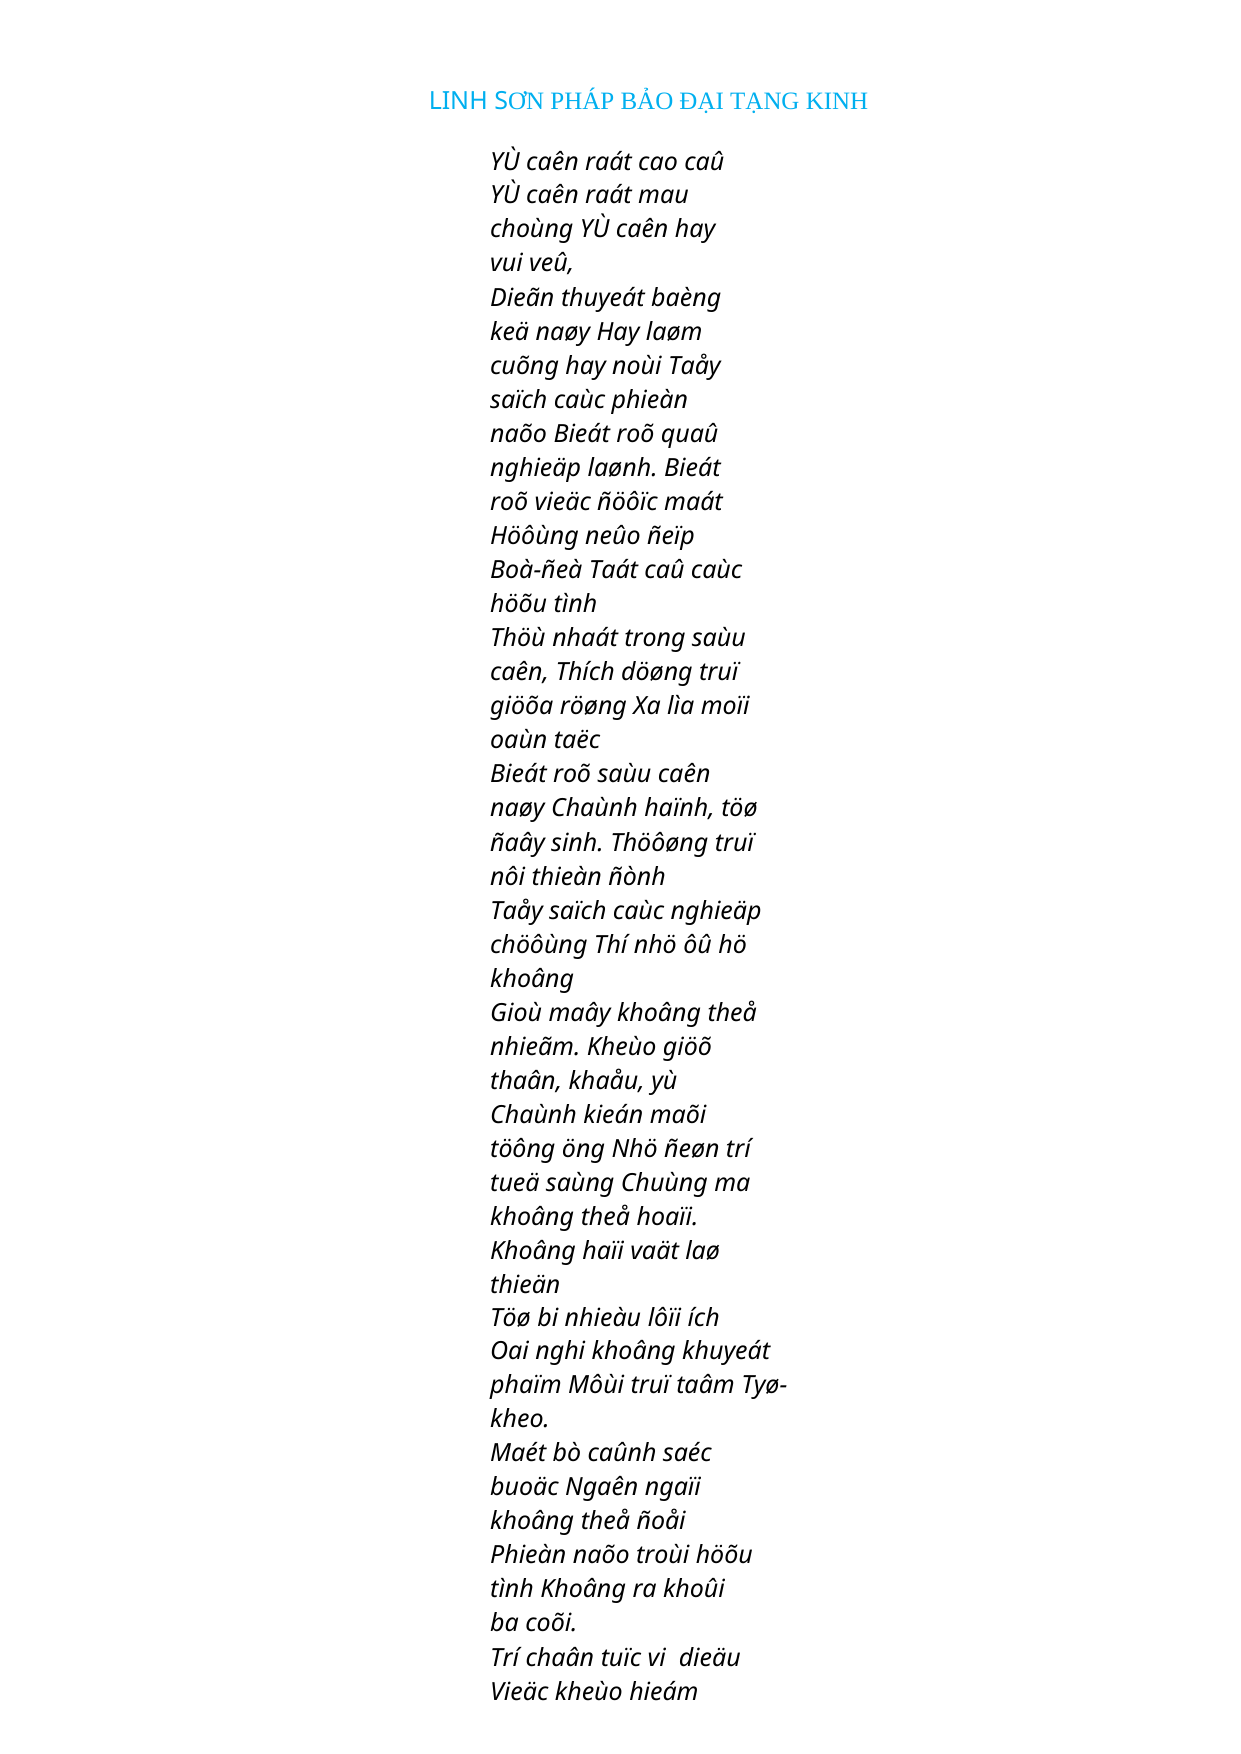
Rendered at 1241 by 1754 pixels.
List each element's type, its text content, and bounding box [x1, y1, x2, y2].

text YÙ caên raát mau choùng YÙ caên hay vui veû, [490, 177, 716, 279]
text Oai nghi khoâng khuyeát phaïm Môùi truï taâm Tyø-kheo. [490, 1333, 813, 1435]
text YÙ caên raát cao caû [490, 145, 1065, 177]
text Gioù maây khoâng theå nhieãm. Kheùo giöõ thaân, khaåu, yù Chaùnh kieán maõi töông öng Nhö ñeøn trí tueä saùng Chuùng ma khoâng theå hoaïi. Khoâng haïi vaät laø thieän [490, 994, 766, 1301]
text Töø bi nhieàu lôïi ích [490, 1301, 1065, 1333]
text Taåy saïch caùc nghieäp chöôùng Thí nhö ôû hö khoâng [490, 892, 813, 994]
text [490, 1639, 744, 1707]
text Bieát roõ saùu caên naøy Chaùnh haïnh, töø ñaây sinh. Thöôøng truï nôi thieàn ñònh [490, 756, 758, 892]
text Dieãn thuyeát baèng keä naøy Hay laøm cuõng hay noùi Taåy saïch caùc phieàn naõo Bieát roõ quaû nghieäp laønh. Bieát roõ vieäc ñöôïc maát Höôùng neûo ñeïp Boà-ñeà Taát caû caùc höõu tình [490, 279, 747, 620]
text Maét bò caûnh saéc buoäc Ngaên ngaïi khoâng theå ñoåi Phieàn naõo troùi höõu tình Khoâng ra khoûi ba coõi. [490, 1435, 754, 1639]
text Thöù nhaát trong saùu caên, Thích döøng truï giöõa röøng Xa lìa moïi oaùn taëc [490, 620, 754, 756]
